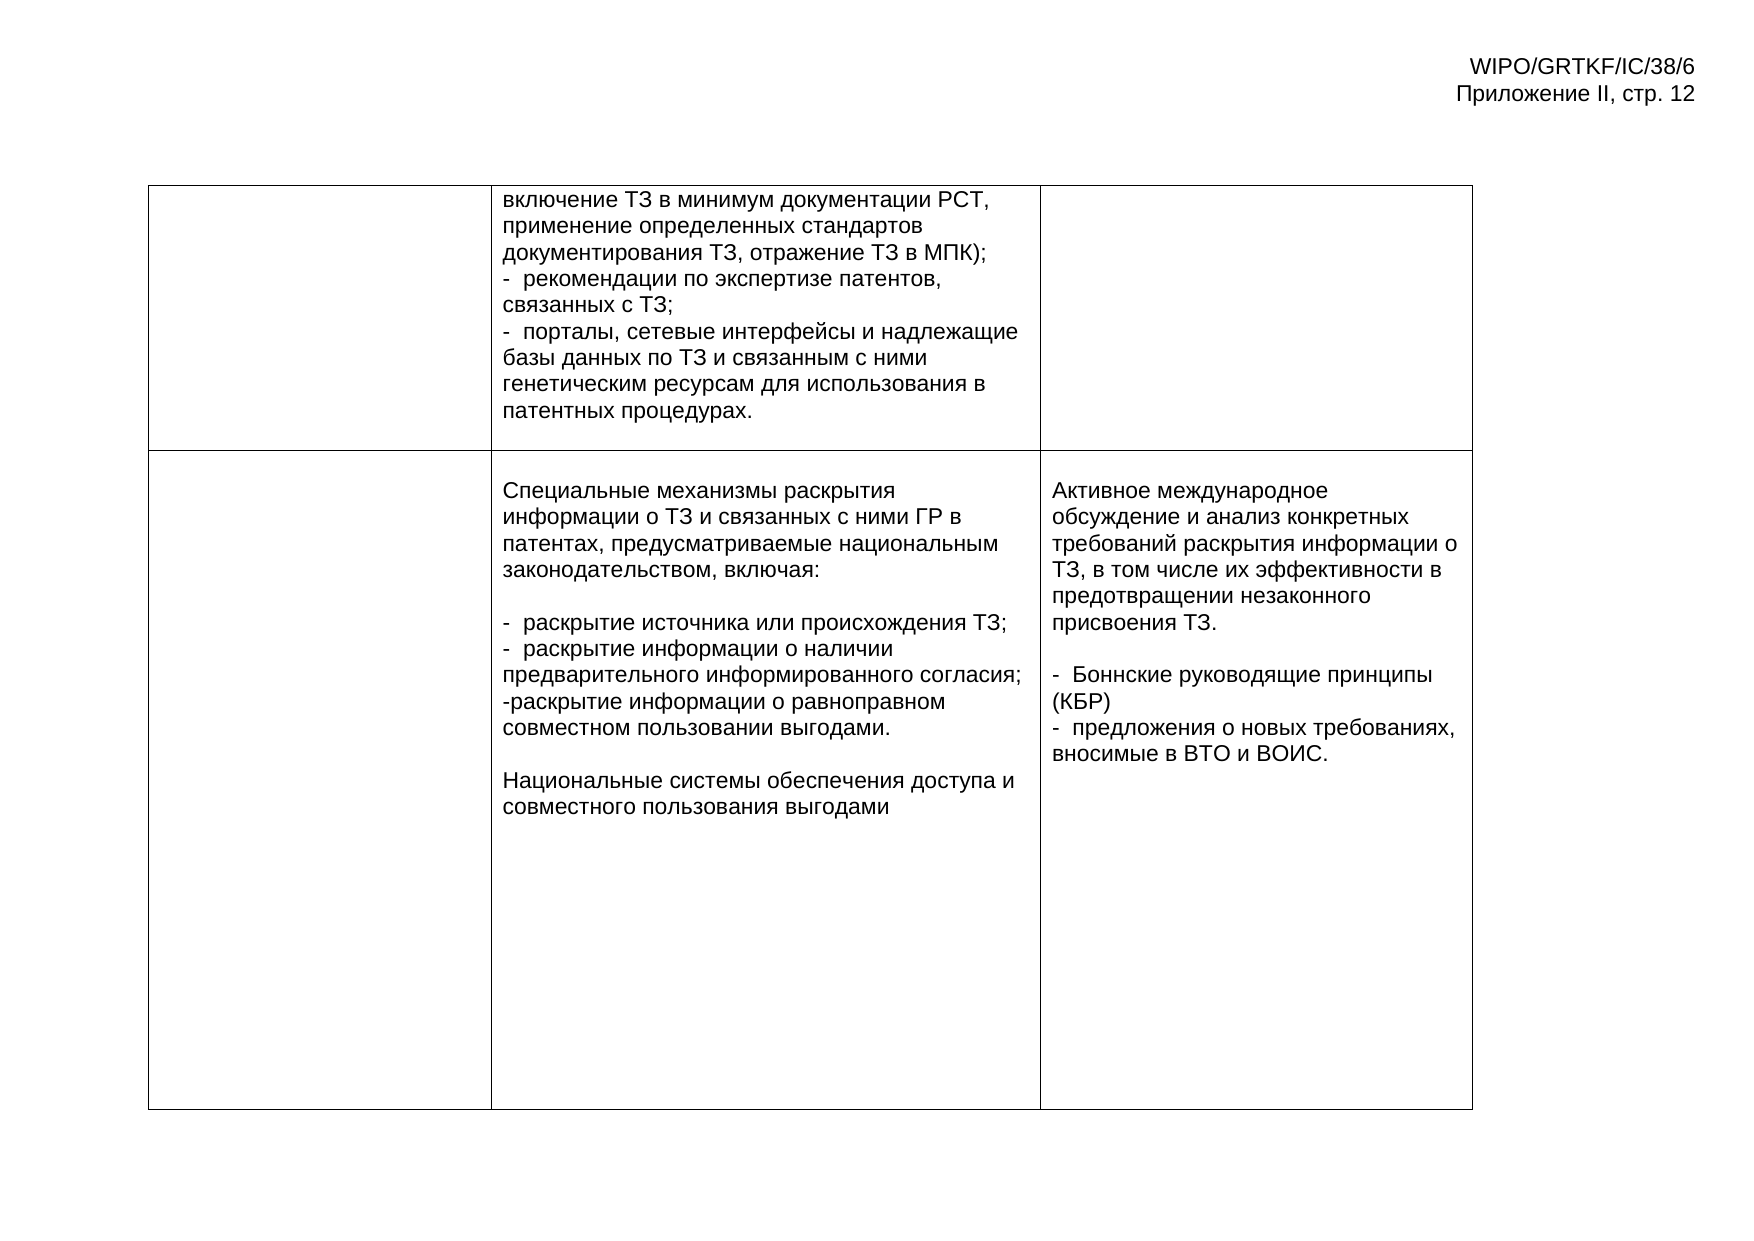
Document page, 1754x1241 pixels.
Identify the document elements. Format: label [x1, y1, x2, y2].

table_cell [149, 451, 491, 1109]
table_cell [492, 451, 1040, 1109]
table_cell [492, 186, 1040, 449]
table_cell [149, 186, 491, 449]
table_cell [1041, 186, 1472, 449]
table_cell [1041, 451, 1472, 1109]
